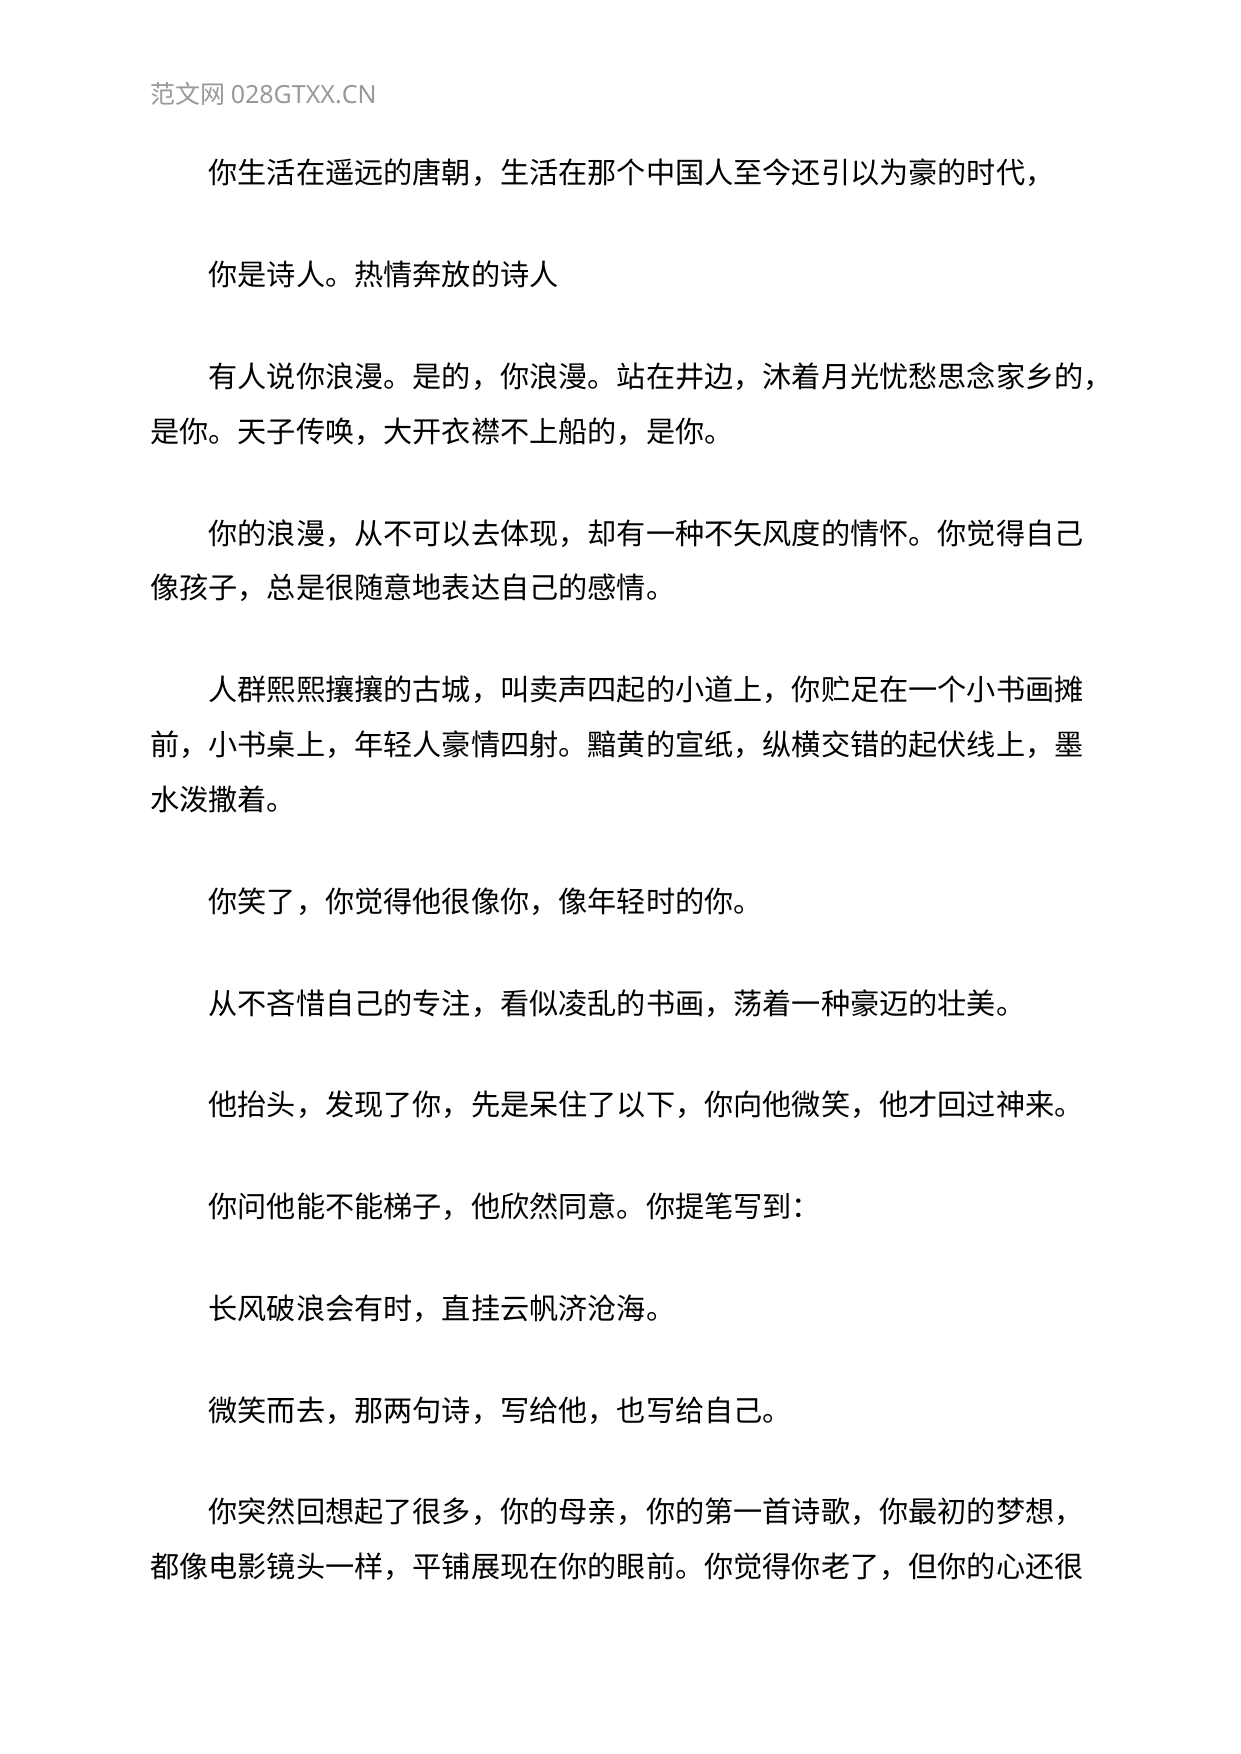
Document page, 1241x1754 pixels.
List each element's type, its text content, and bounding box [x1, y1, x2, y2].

text 你是诗人。热情奔放的诗人 [150, 252, 1090, 294]
text 从不吝惜自己的专注，看似凌乱的书画，荡着一种豪迈的壮美。 [150, 980, 1090, 1022]
text 人群熙熙攘攘的古城，叫卖声四起的小道上，你贮足在一个小书画摊前，小书桌上，年轻人豪情四射。黯黄的宣纸，纵横交错的起伏线上，墨水泼撒着。 [150, 667, 1090, 819]
text 有人说你浪漫。是的，你浪漫。站在井边，沐着月光忧愁思念家乡的，是你。天子传唤，大开衣襟不上船的，是你。 [150, 353, 1090, 451]
text 你生活在遥远的唐朝，生活在那个中国人至今还引以为豪的时代， [150, 150, 1090, 192]
text 微笑而去，那两句诗，写给他，也写给自己。 [150, 1387, 1090, 1429]
text 你问他能不能梯子，他欣然同意。你提笔写到： [150, 1184, 1090, 1226]
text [150, 1489, 1090, 1586]
text 你的浪漫，从不可以去体现，却有一种不矢风度的情怀。你觉得自己像孩子，总是很随意地表达自己的感情。 [150, 510, 1090, 607]
text 你笑了，你觉得他很像你，像年轻时的你。 [150, 878, 1090, 921]
text 他抬头，发现了你，先是呆住了以下，你向他微笑，他才回过神来。 [150, 1082, 1090, 1124]
text 长风破浪会有时，直挂云帆济沧海。 [150, 1286, 1090, 1328]
